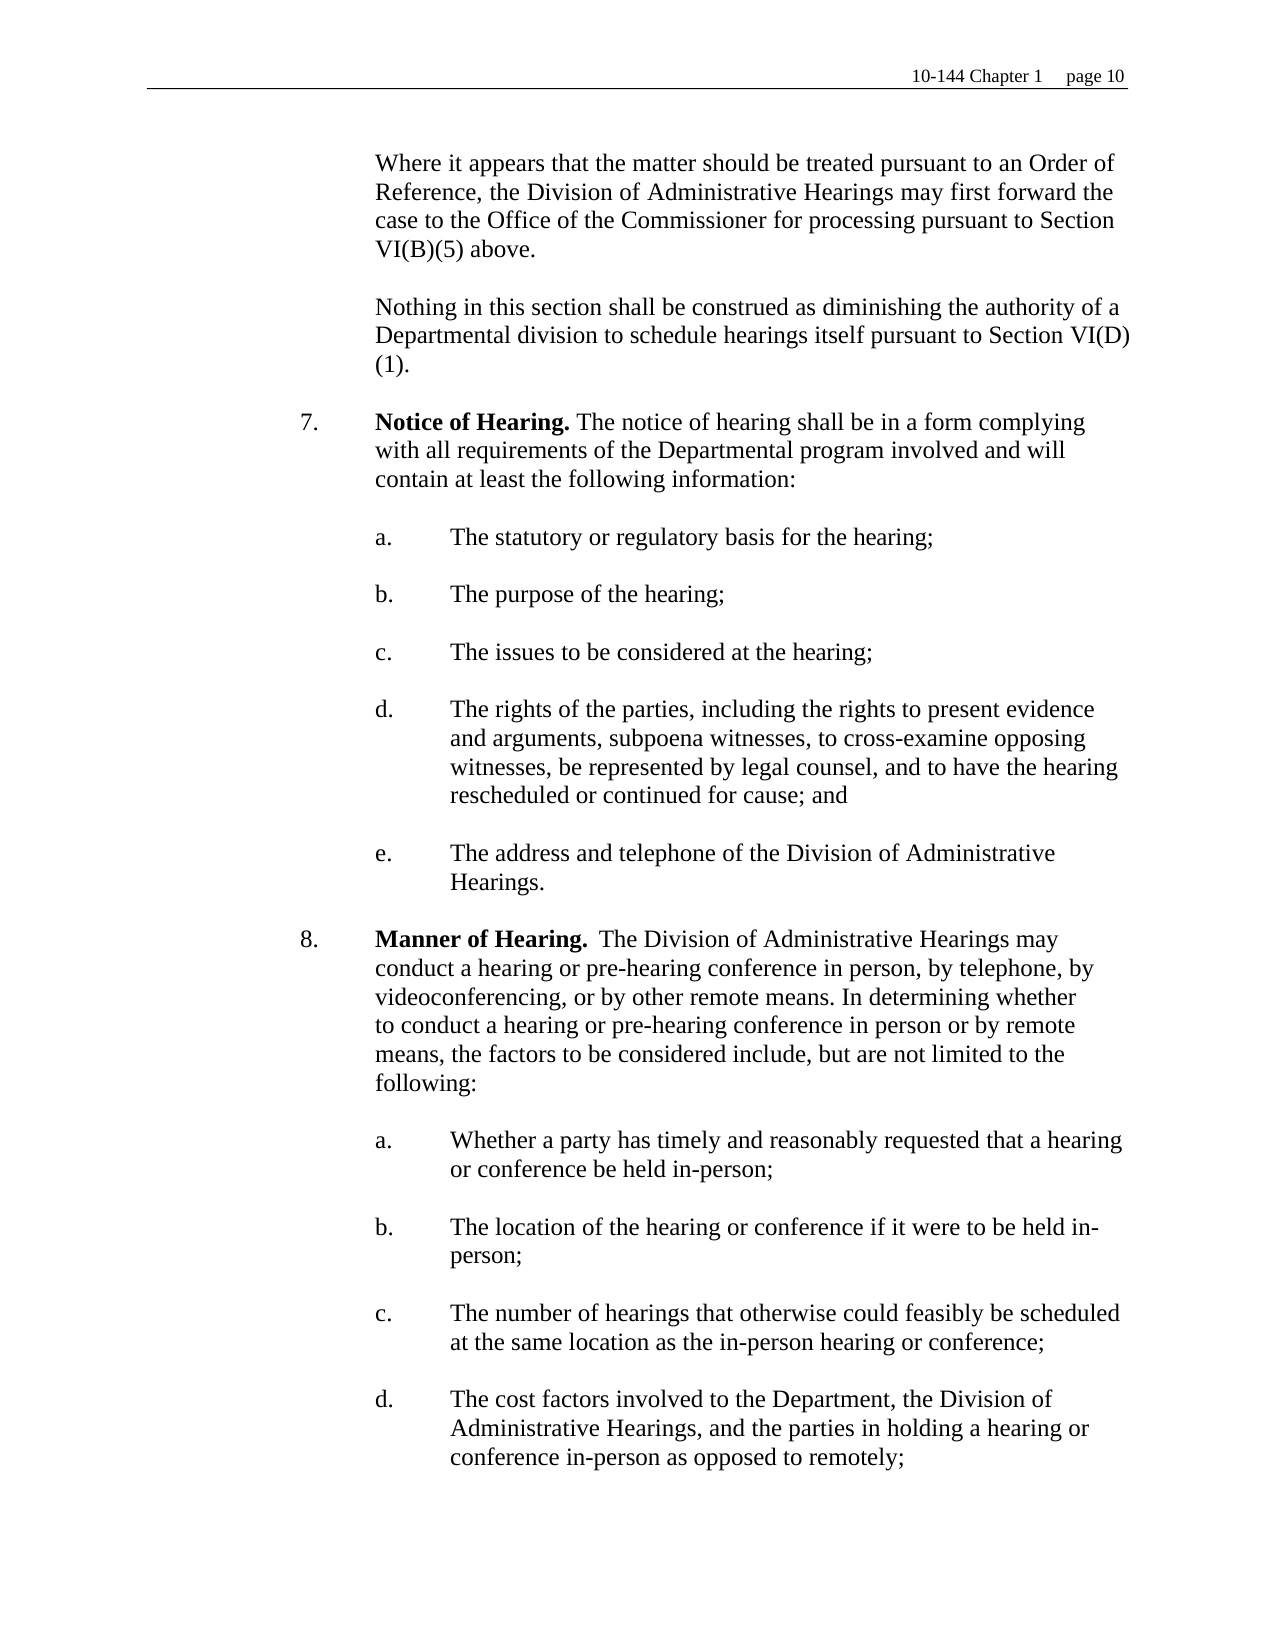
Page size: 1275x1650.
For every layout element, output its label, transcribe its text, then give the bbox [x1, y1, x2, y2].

list The cost factors involved to the Department, the Division of Administrative Hearings, and the parties in holding a hearing or conference in-person as opposed to remotely; [375, 1384, 1089, 1471]
list The number of hearings that otherwise could feasibly be scheduled at the same location as the in-person hearing or conference; [375, 1298, 1120, 1356]
list Notice of Hearing. The notice of hearing shall be in a form complying with all requirements of the Departmental program involved and will contain at least the following information: [300, 407, 1086, 493]
list The rights of the parties, including the rights to present evidence and arguments, subpoena witnesses, to cross-examine opposing witnesses, be represented by legal counsel, and to have the hearing rescheduled or continued for cause; and [375, 694, 1118, 809]
list Manner of Hearing. The Division of Administrative Hearings may conduct a hearing or pre-hearing conference in person, by telephone, by videoconferencing, or by other remote means. In determining whether to conduct a hearing or pre-hearing conference in person or by remote means, the factors to be considered include, but are not limited to the following: [300, 924, 1102, 1097]
list The purpose of the hearing; [375, 579, 1154, 608]
text Where it appears that the matter should be treated pursuant to an Order of Reference, the Division of Administrative Hearings may first forward the case to the Office of the Commissioner for processing pursuant to Section VI(B)(5) above. [375, 148, 1115, 263]
text Nothing in this section shall be construed as diminishing the authority of a Departmental division to schedule hearings itself pursuant to Section VI(D)(1). [375, 292, 1154, 378]
list The issues to be considered at the hearing; [375, 637, 1154, 665]
list The address and telephone of the Division of Administrative Hearings. [375, 838, 1056, 896]
list Whether a party has timely and reasonably requested that a hearing or conference be held in-person; [375, 1126, 1122, 1183]
list The statutory or regulatory basis for the hearing; [375, 522, 1154, 550]
list The location of the hearing or conference if it were to be held in- person; [375, 1212, 1099, 1269]
